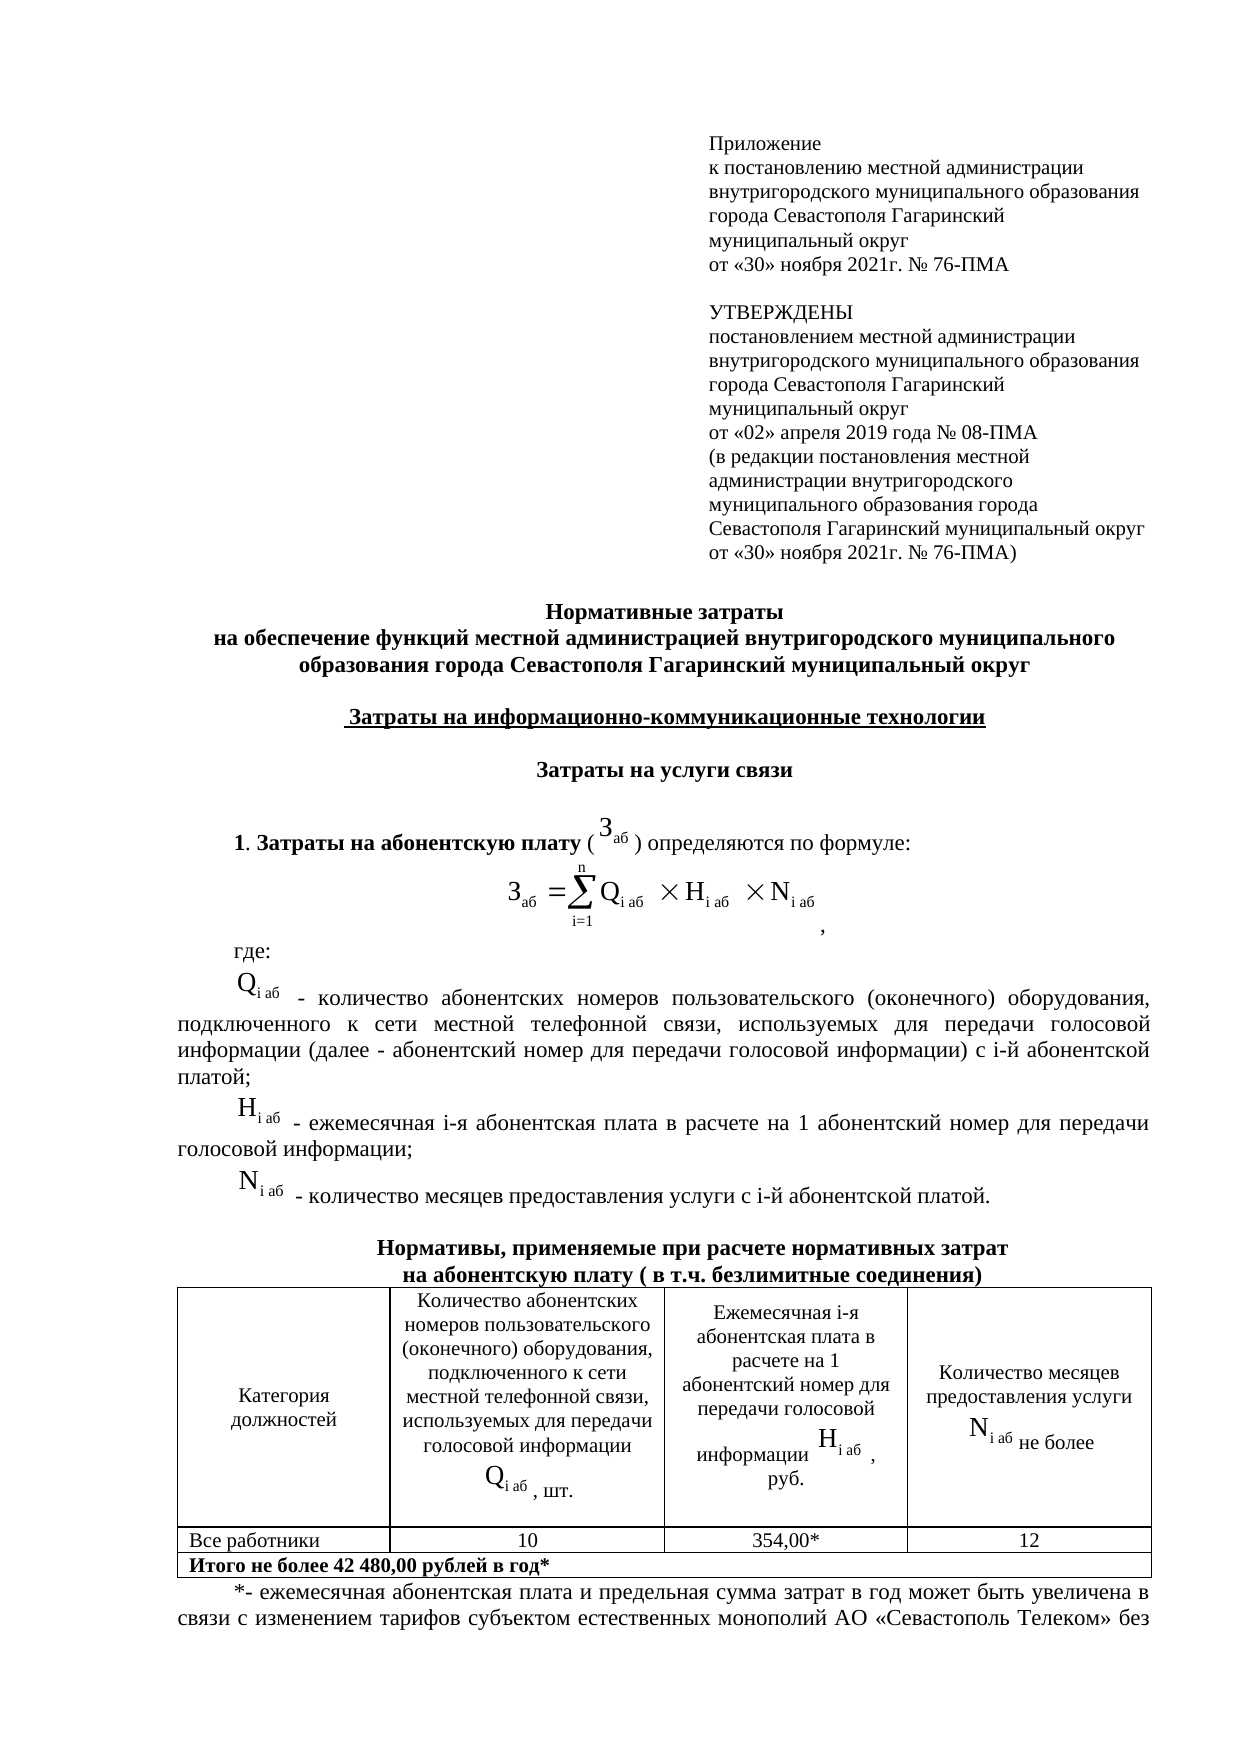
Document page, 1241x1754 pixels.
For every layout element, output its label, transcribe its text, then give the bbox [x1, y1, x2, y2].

table_header Категория должностей [178, 1288, 389, 1526]
table_cell 354,00* [665, 1528, 907, 1552]
table_cell Итого не более 42 480,00 рублей в год* [178, 1553, 1151, 1577]
table_cell Все работники [178, 1528, 389, 1552]
text , [177, 855, 1152, 937]
text к постановлению местной администрации внутригородского муниципального образования города Севастополя Гагаринский муниципальный округ [709, 155, 1152, 252]
text - ежемесячная i-я абонентская плата в расчете на 1 абонентский номер для передачи голосовой информации; [177, 1089, 1152, 1162]
text где: [177, 937, 1152, 964]
text Затраты на информационно-коммуникационные технологии [177, 703, 1152, 730]
text Приложение [709, 131, 1152, 155]
table_header Количество абонентских номеров пользовательского (оконечного) оборудования, подключенного к сети местной телефонной связи, используемых для передачи голосовой информации , шт. [391, 1288, 664, 1526]
title на обеспечение функций местной администрацией внутригородского муниципального образования города Севастополя Гагаринский муниципальный округ [177, 624, 1152, 677]
table_cell 10 [391, 1528, 664, 1552]
table_header Ежемесячная i-я абонентская плата в расчете на 1 абонентский номер для передачи голосовой информации , руб. [665, 1288, 907, 1526]
text от «02» апреля 2019 года № 08-ПМА [709, 420, 1152, 444]
text Нормативы, применяемые при расчете нормативных затрат [177, 1234, 1152, 1261]
text от «30» ноября 2021г. № 76-ПМА [709, 252, 1152, 276]
text - количество месяцев предоставления услуги с i-й абонентской платой. [177, 1162, 1152, 1208]
text - количество абонентских номеров пользовательского (оконечного) оборудования, подключенного к сети местной телефонной связи, используемых для передачи голосовой информации (далее - абонентский номер для передачи голосовой информации) с i-й абонентской платой; [177, 964, 1152, 1089]
text 1. Затраты на абонентскую плату () определяются по формуле: [177, 809, 1152, 855]
table_cell 12 [908, 1528, 1151, 1552]
table_header Количество месяцев предоставления услуги не более [908, 1288, 1151, 1526]
text на абонентскую плату ( в т.ч. безлимитные соединения) [177, 1261, 1152, 1287]
title Нормативные затраты [177, 598, 1152, 624]
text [177, 1578, 1152, 1630]
text постановлением местной администрации внутригородского муниципального образования города Севастополя Гагаринский муниципальный округ [709, 324, 1152, 420]
text Затраты на услуги связи [177, 756, 1152, 782]
text от «30» ноября 2021г. № 76-ПМА) [709, 540, 1152, 564]
text (в редакции постановления местной администрации внутригородского муниципального образования города Севастополя Гагаринский муниципальный округ [709, 444, 1152, 540]
text УТВЕРЖДЕНЫ [709, 300, 1152, 324]
